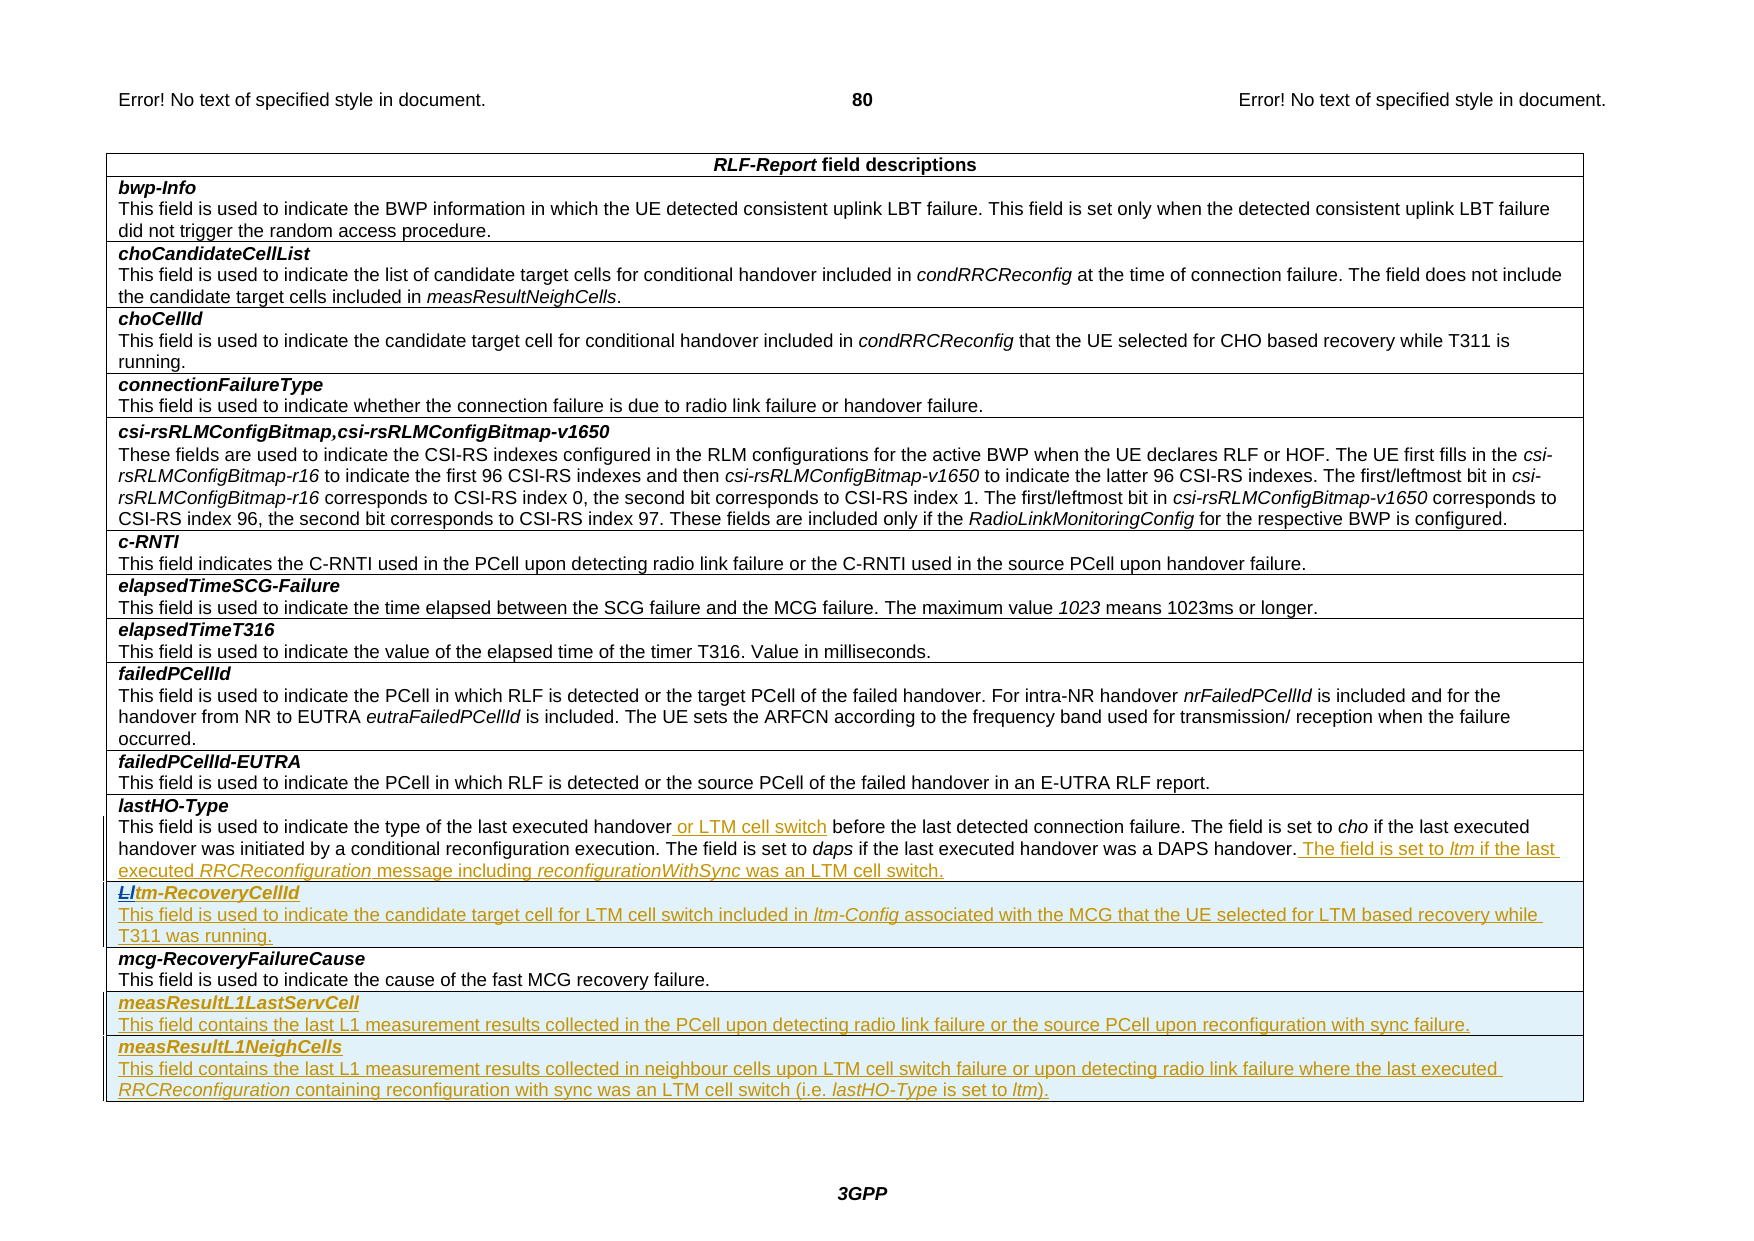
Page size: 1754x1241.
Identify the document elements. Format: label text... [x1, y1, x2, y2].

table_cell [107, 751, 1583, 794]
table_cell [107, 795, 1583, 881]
table_header RLF-Report field descriptions [107, 154, 1583, 176]
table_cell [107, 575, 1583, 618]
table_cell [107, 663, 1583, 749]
table_cell choCandidateCellList This field is used to indicate the list of candidate target cells for conditional handover included in condRRCReconfig at the time of connection failure. The field does not include the candidate target cells included in measResultNeighCells. [107, 242, 1583, 307]
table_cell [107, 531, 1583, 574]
table_cell choCellId This field is used to indicate the candidate target cell for conditional handover included in condRRCReconfig that the UE selected for CHO based recovery while T311 is running. [107, 308, 1583, 373]
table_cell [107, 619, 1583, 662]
table_cell connectionFailureType This field is used to indicate whether the connection failure is due to radio link failure or handover failure. [107, 374, 1583, 417]
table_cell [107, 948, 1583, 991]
table_cell csi-rsRLMConfigBitmap,csi-rsRLMConfigBitmap-v1650 These fields are used to indicate the CSI-RS indexes configured in the RLM configurations for the active BWP when the UE declares RLF or HOF. The UE first fills in the csi-rsRLMConfigBitmap-r16 to indicate the first 96 CSI-RS indexes and then csi-rsRLMConfigBitmap-v1650 to indicate the latter 96 CSI-RS indexes. The first/leftmost bit in csi-rsRLMConfigBitmap-r16 corresponds to CSI-RS index 0, the second bit corresponds to CSI-RS index 1. The first/leftmost bit in csi-rsRLMConfigBitmap-v1650 corresponds to CSI-RS index 96, the second bit corresponds to CSI-RS index 97. These fields are included only if the RadioLinkMonitoringConfig for the respective BWP is configured. [107, 418, 1583, 530]
table_cell bwp-Info This field is used to indicate the BWP information in which the UE detected consistent uplink LBT failure. This field is set only when the detected consistent uplink LBT failure did not trigger the random access procedure. [107, 177, 1583, 241]
